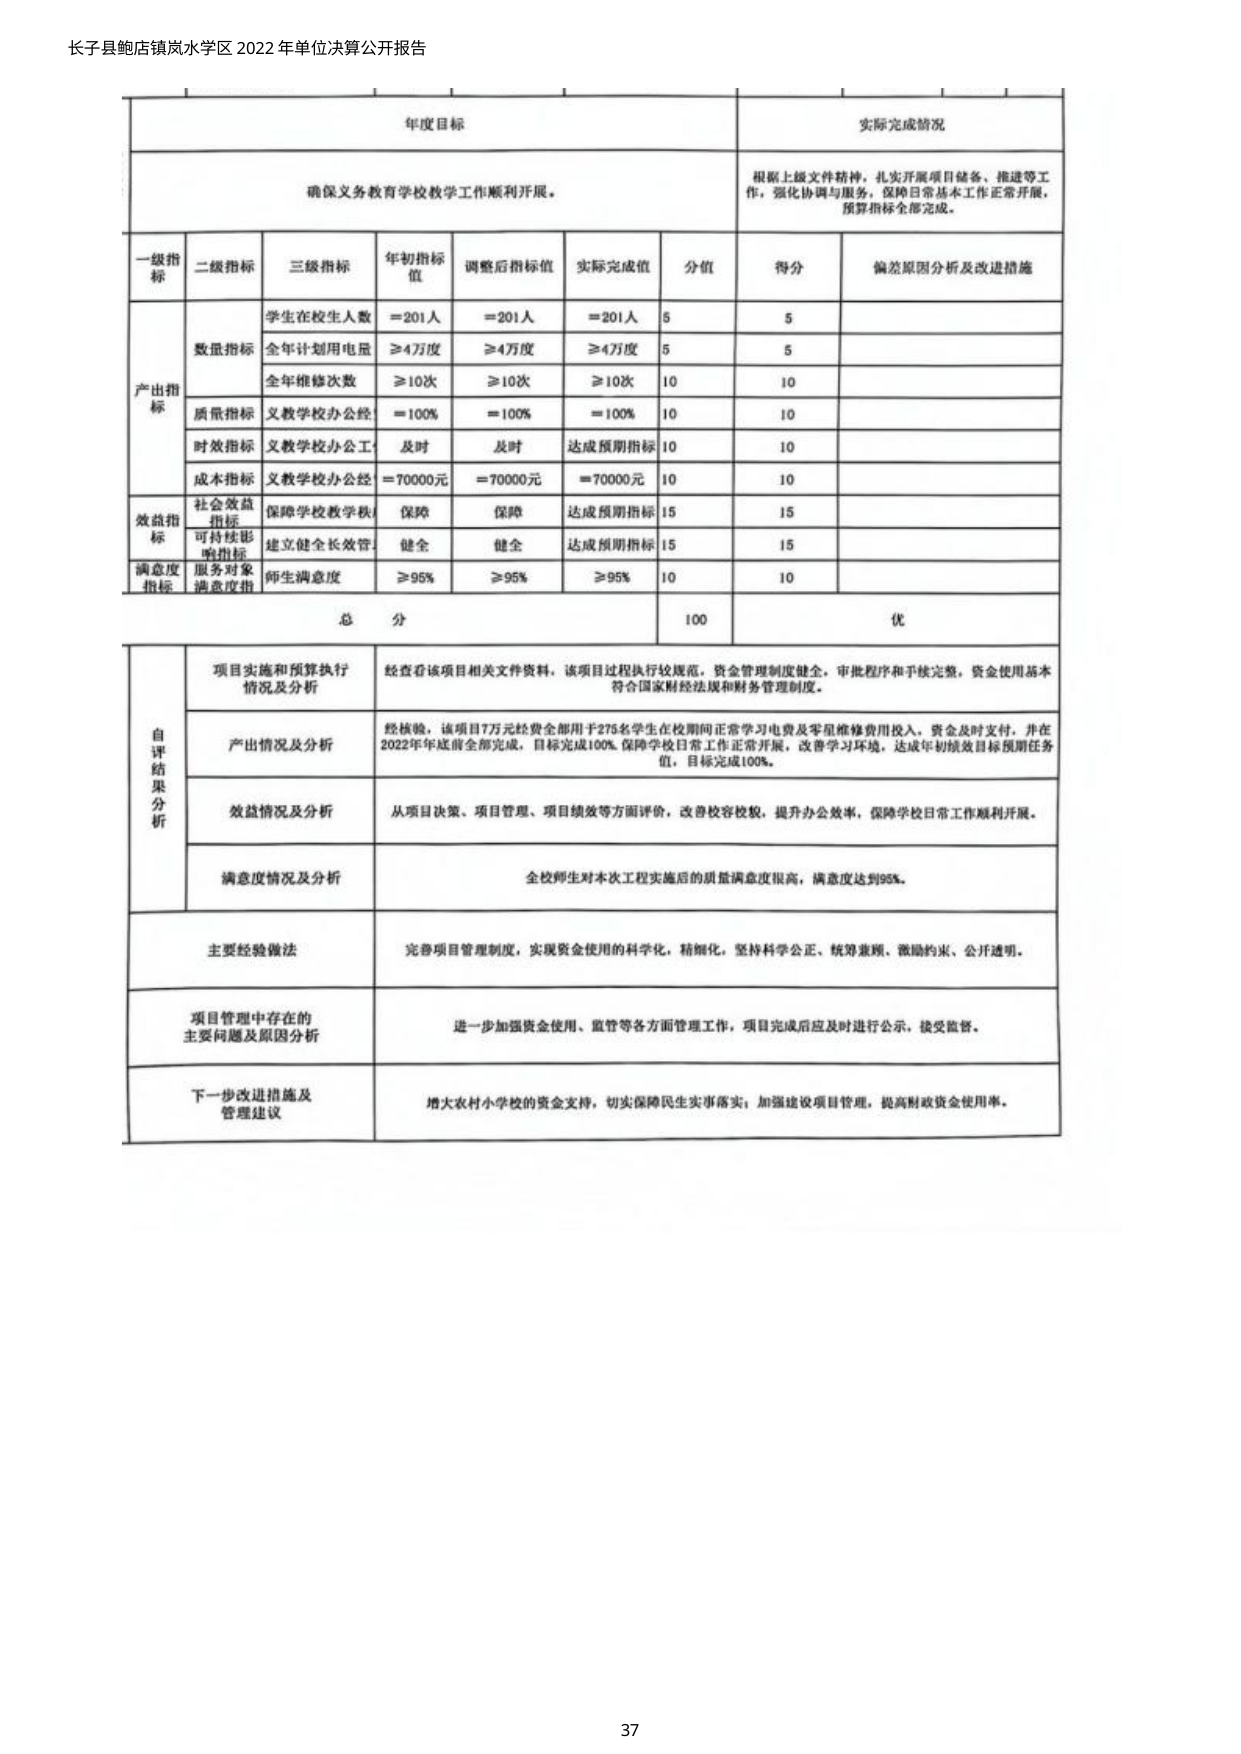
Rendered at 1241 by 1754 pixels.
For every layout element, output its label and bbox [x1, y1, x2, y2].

picture [121, 88, 1123, 1235]
